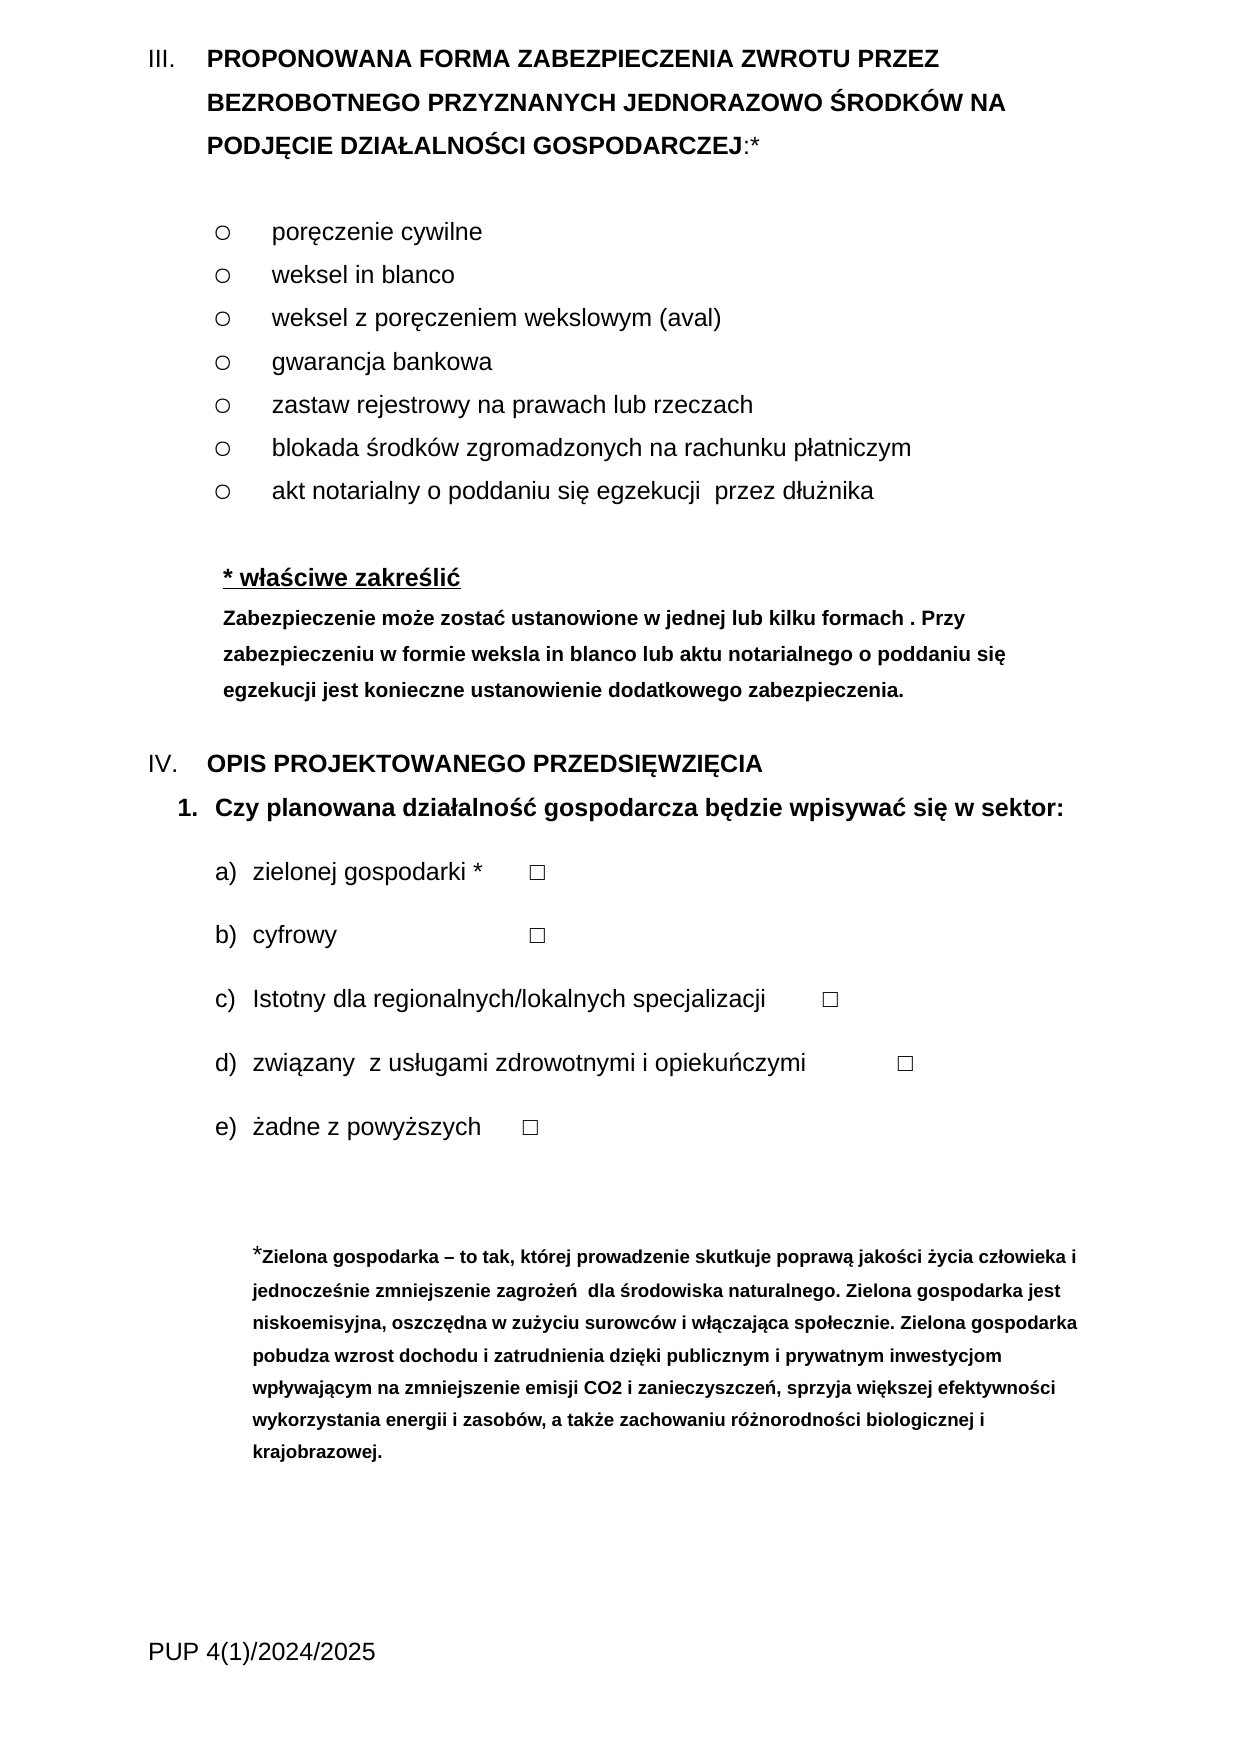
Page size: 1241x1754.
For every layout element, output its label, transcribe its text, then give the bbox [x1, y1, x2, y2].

list poręczenie cywilne [213, 217, 1093, 246]
list gwarancja bankowa [213, 347, 1093, 375]
list OPIS PROJEKTOWANEGO PRZEDSIĘWZIĘCIA [148, 749, 1093, 778]
list zastaw rejestrowy na prawach lub rzeczach [213, 390, 1093, 419]
list zielonej gospodarki * □ [215, 857, 1093, 885]
list blokada środków zgromadzonych na rachunku płatniczym [213, 433, 1093, 462]
list *Zielona gospodarka – to tak, której prowadzenie skutkuje poprawą jakości życia człowieka i jednocześnie zmniejszenie zagrożeń dla środowiska naturalnego. Zielona gospodarka jest niskoemisyjna, oszczędna w zużyciu surowców i włączająca społecznie. Zielona gospodarka pobudza wzrost dochodu i zatrudnienia dzięki publicznym i prywatnym inwestycjom wpływającym na zmniejszenie emisji CO2 i zanieczyszczeń, sprzyja większej efektywności wykorzystania energii i zasobów, a także zachowaniu różnorodności biologicznej i krajobrazowej. [252, 1240, 1093, 1463]
list Czy planowana działalność gospodarcza będzie wpisywać się w sektor: [177, 793, 1093, 821]
list cyfrowy □ [215, 921, 1093, 949]
list Istotny dla regionalnych/lokalnych specjalizacji □ [215, 984, 1093, 1013]
text Zabezpieczenie może zostać ustanowione w jednej lub kilku formach . Przy zabezpieczeniu w formie weksla in blanco lub aktu notarialnego o poddaniu się egzekucji jest konieczne ustanowienie dodatkowego zabezpieczenia. [223, 606, 1093, 702]
list związany z usługami zdrowotnymi i opiekuńczymi □ [215, 1048, 1093, 1077]
list akt notarialny o poddaniu się egzekucji przez dłużnika [213, 476, 1093, 505]
list weksel in blanco [213, 260, 1093, 289]
subtitle * właściwe zakreślić [223, 563, 1093, 591]
list weksel z poręczeniem wekslowym (aval) [213, 303, 1093, 332]
list żadne z powyższych □ [215, 1112, 1093, 1141]
list PROPONOWANA FORMA ZABEZPIECZENIA ZWROTU PRZEZ BEZROBOTNEGO PRZYZNANYCH JEDNORAZOWO ŚRODKÓW NA PODJĘCIE DZIAŁALNOŚCI GOSPODARCZEJ:* [148, 44, 1093, 159]
